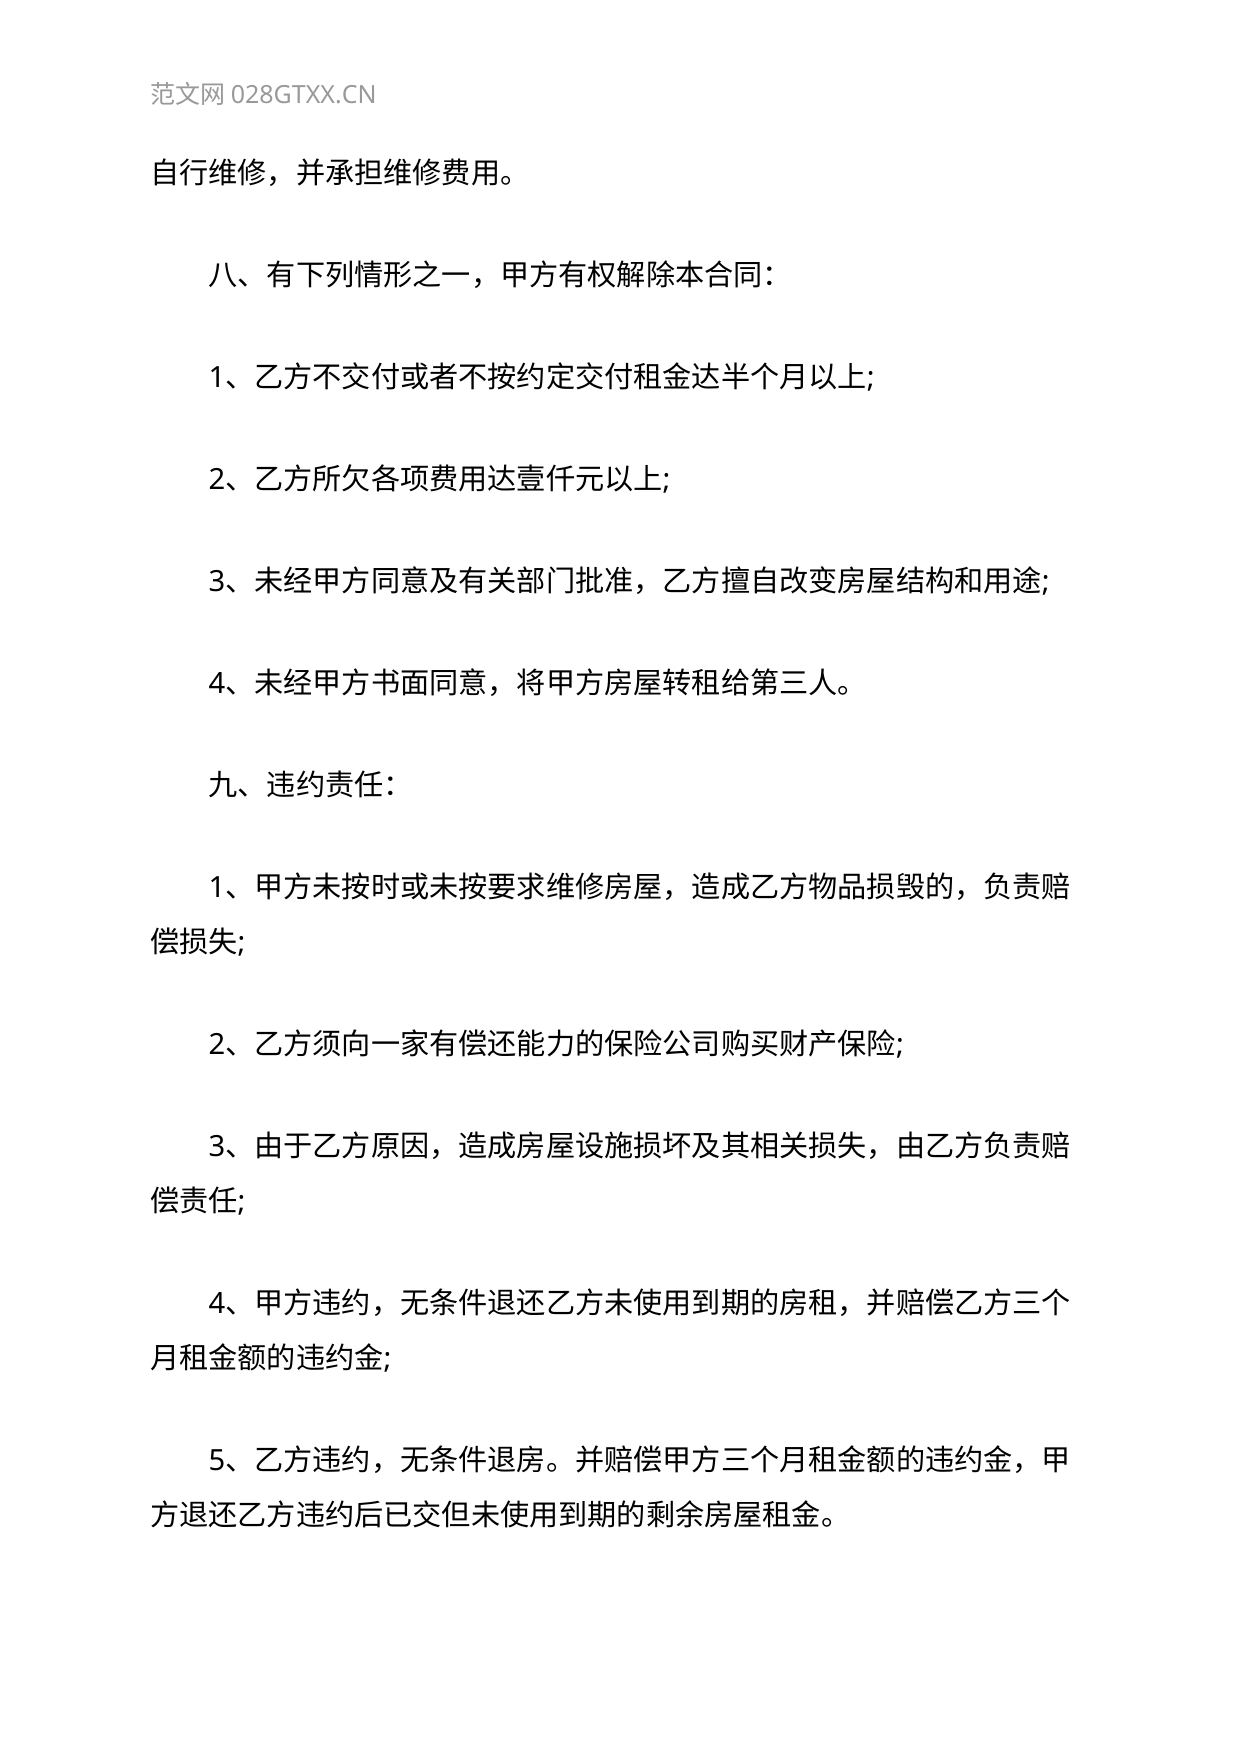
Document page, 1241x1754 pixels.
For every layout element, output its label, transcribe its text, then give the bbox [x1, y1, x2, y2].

text 八、有下列情形之一，甲方有权解除本合同： [150, 252, 1090, 294]
text 3、由于乙方原因，造成房屋设施损坏及其相关损失，由乙方负责赔偿责任; [150, 1122, 1090, 1219]
text 4、甲方违约，无条件退还乙方未使用到期的房租，并赔偿乙方三个月租金额的违约金; [150, 1279, 1090, 1377]
text 5、乙方违约，无条件退房。并赔偿甲方三个月租金额的违约金，甲方退还乙方违约后已交但未使用到期的剩余房屋租金。 [150, 1436, 1090, 1533]
text 2、乙方须向一家有偿还能力的保险公司购买财产保险; [150, 1020, 1090, 1063]
text 1、乙方不交付或者不按约定交付租金达半个月以上; [150, 353, 1090, 396]
text 3、未经甲方同意及有关部门批准，乙方擅自改变房屋结构和用途; [150, 557, 1090, 600]
text 4、未经甲方书面同意，将甲方房屋转租给第三人。 [150, 659, 1090, 702]
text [150, 150, 1090, 192]
text 九、违约责任： [150, 761, 1090, 804]
text 1、甲方未按时或未按要求维修房屋，造成乙方物品损毁的，负责赔偿损失; [150, 863, 1090, 961]
text 2、乙方所欠各项费用达壹仟元以上; [150, 456, 1090, 498]
